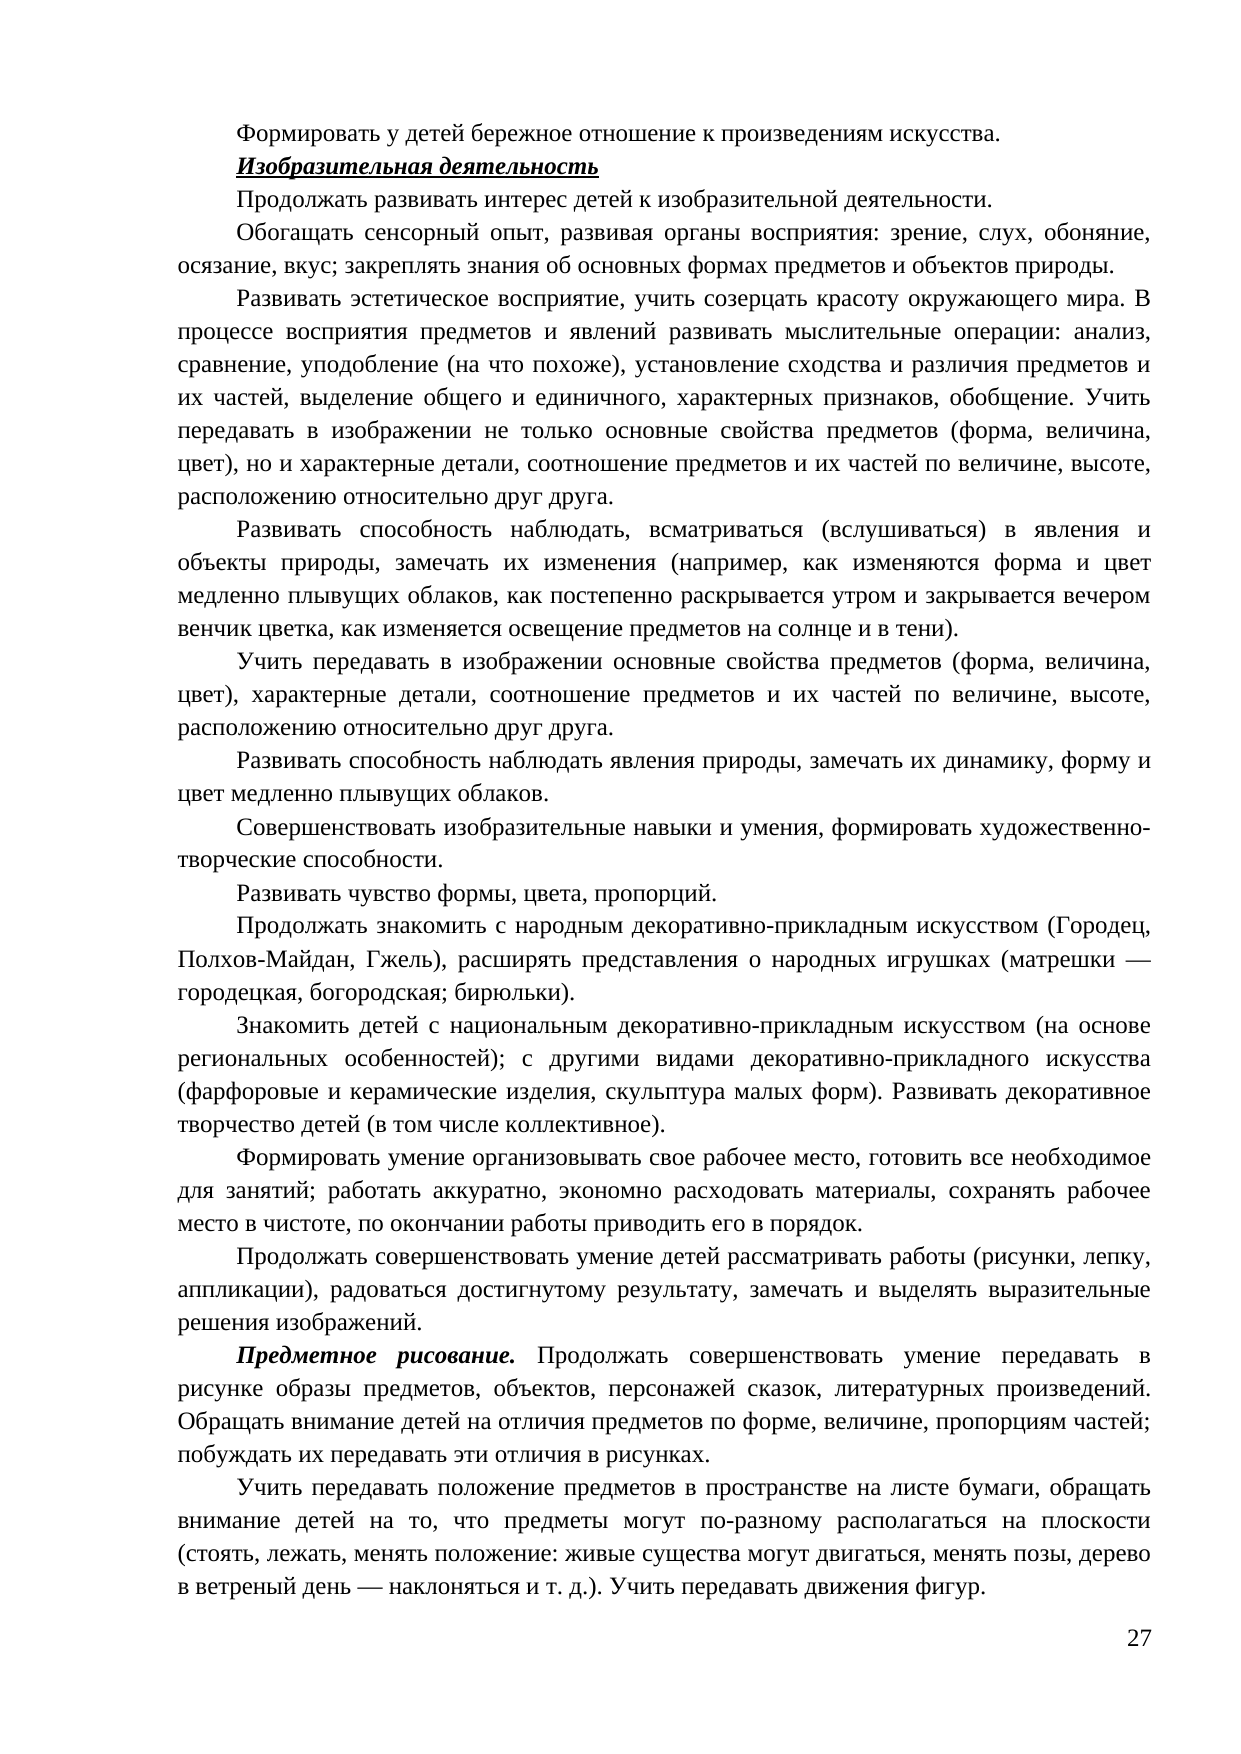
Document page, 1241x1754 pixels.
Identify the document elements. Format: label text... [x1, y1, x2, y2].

text Продолжать совершенствовать умение детей рассматривать работы (рисунки, лепку, аппликации), радоваться достигнутому результату, замечать и выделять выразительные решения изображений. [177, 1241, 1152, 1336]
text Знакомить детей с национальным декоративно-прикладным искусством (на основе региональных особенностей); с другими видами декоративно-прикладного искусства (фарфоровые и керамические изделия, скульптура малых форм). Развивать декоративное творчество детей (в том числе коллективное). [177, 1010, 1152, 1137]
text Развивать способность наблюдать явления природы, замечать их динамику, форму и цвет медленно плывущих облаков. [177, 746, 1152, 807]
text Развивать способность наблюдать, всматриваться (вслушиваться) в явления и объекты природы, замечать их изменения (например, как изменяются форма и цвет медленно плывущих облаков, как постепенно раскрывается утром и закрывается вечером венчик цветка, как изменяется освещение предметов на солнце и в тени). [177, 514, 1152, 642]
text Учить передавать положение предметов в пространстве на листе бумаги, обращать внимание детей на то, что предметы могут по-разному располагаться на плоскости (стоять, лежать, менять положение: живые существа могут двигаться, менять позы, дерево в ветреный день — наклоняться и т. д.). Учить передавать движения фигур. [177, 1472, 1152, 1600]
text Предметное рисование. Продолжать совершенствовать умение передавать в рисунке образы предметов, объектов, персонажей сказок, литературных произведений. Обращать внимание детей на отличия предметов по форме, величине, пропорциям частей; побуждать их передавать эти отличия в рисунках. [177, 1340, 1152, 1468]
text Обогащать сенсорный опыт, развивая органы восприятия: зрение, слух, обоняние, осязание, вкус; закреплять знания об основных формах предметов и объектов природы. [177, 217, 1152, 279]
text Формировать у детей бережное отношение к произведениям искусства. [177, 118, 1152, 147]
text Формировать умение организовывать свое рабочее место, готовить все необходимое для занятий; работать аккуратно, экономно расходовать материалы, сохранять рабочее место в чистоте, по окончании работы приводить его в порядок. [177, 1142, 1152, 1237]
text Изобразительная деятельность [177, 151, 1152, 180]
text Продолжать знакомить с народным декоративно-прикладным искусством (Городец, Полхов-Майдан, Гжель), расширять представления о народных игрушках (матрешки — городецкая, богородская; бирюльки). [177, 911, 1152, 1005]
text Развивать чувство формы, цвета, пропорций. [177, 878, 1152, 906]
text Продолжать развивать интерес детей к изобразительной деятельности. [177, 184, 1152, 213]
text Развивать эстетическое восприятие, учить созерцать красоту окружающего мира. В процессе восприятия предметов и явлений развивать мыслительные операции: анализ, сравнение, уподобление (на что похоже), установление сходства и различия предметов и их частей, выделение общего и единичного, характерных признаков, обобщение. Учить передавать в изображении не только основные свойства предметов (форма, величина, цвет), но и характерные детали, соотношение предметов и их частей по величине, высоте, расположению относительно друг друга. [177, 283, 1152, 510]
text Учить передавать в изображении основные свойства предметов (форма, величина, цвет), характерные детали, соотношение предметов и их частей по величине, высоте, расположению относительно друг друга. [177, 646, 1152, 741]
text Совершенствовать изобразительные навыки и умения, формировать художественно-творческие способности. [177, 812, 1152, 873]
